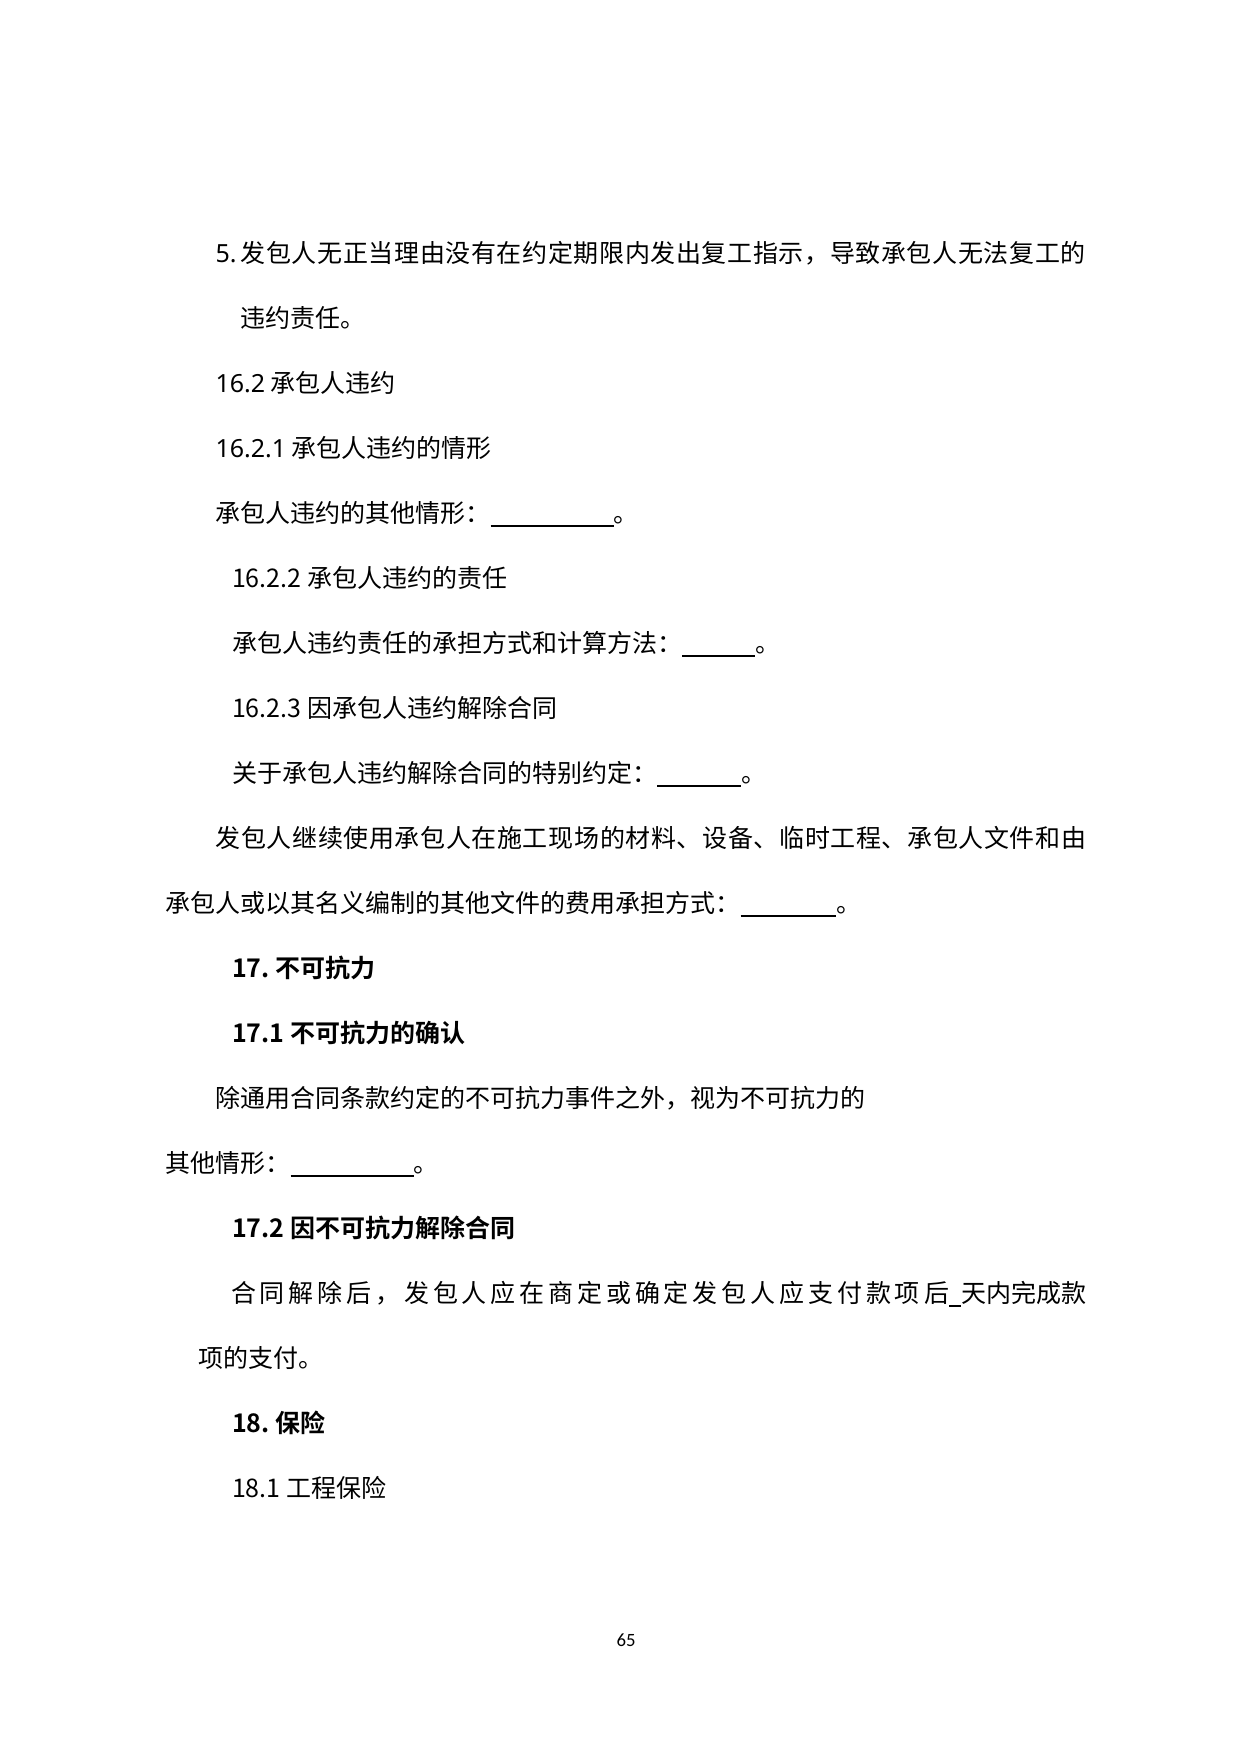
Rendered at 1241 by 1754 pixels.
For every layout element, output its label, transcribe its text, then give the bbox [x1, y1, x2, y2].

text 发包人继续使用承包人在施工现场的材料、设备、临时工程、承包人文件和由承包人或以其名义编制的其他文件的费用承担方式： 。 [165, 804, 1087, 934]
text 16.2.1承包人违约的情形 [215, 414, 1087, 479]
text 17.1 不可抗力的确认 [232, 999, 1087, 1064]
text 16.2.2 承包人违约的责任 [232, 544, 1087, 609]
text 18.1 工程保险 [232, 1454, 1087, 1519]
text 16.2承包人违约 [215, 349, 1087, 414]
text 17.2 因不可抗力解除合同 [232, 1194, 1087, 1259]
text 除通用合同条款约定的不可抗力事件之外，视为不可抗力的 [165, 1064, 1087, 1129]
text 承包人违约的其他情形： 。 [215, 479, 1087, 544]
text 16.2.3 因承包人违约解除合同 [232, 674, 1087, 739]
list 发包人无正当理由没有在约定期限内发出复工指示，导致承包人无法复工的违约责任。 [215, 219, 1087, 349]
text 17. 不可抗力 [232, 934, 1087, 999]
text 合同解除后，发包人应在商定或确定发包人应支付款项后 天内完成款项的支付。 [199, 1259, 1087, 1389]
text 承包人违约责任的承担方式和计算方法： 。 [232, 609, 1087, 674]
text 关于承包人违约解除合同的特别约定： 。 [232, 739, 1087, 804]
text 18. 保险 [232, 1389, 1087, 1454]
text 其他情形： 。 [165, 1129, 1087, 1194]
